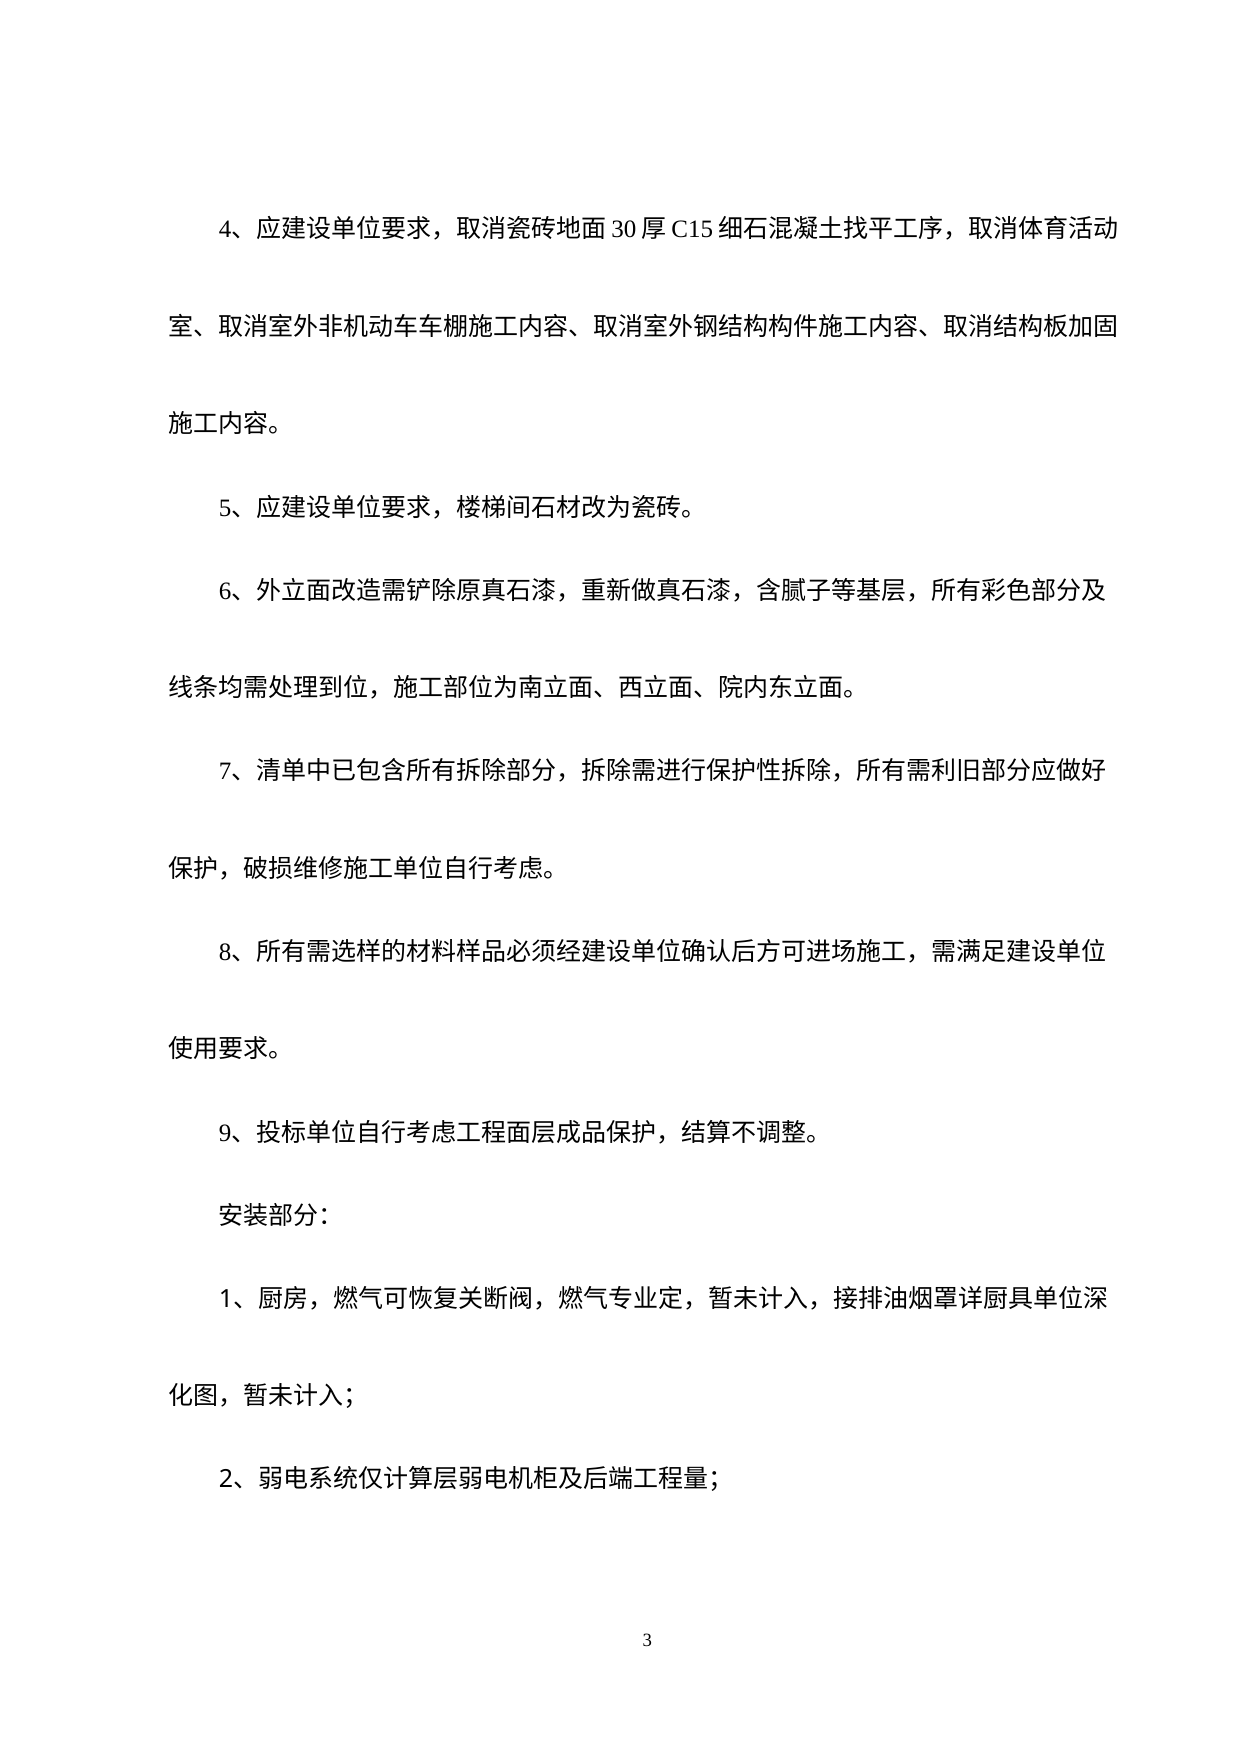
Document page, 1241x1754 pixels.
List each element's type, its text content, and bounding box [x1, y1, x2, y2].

text 9、投标单位自行考虑工程面层成品保护，结算不调整。 [169, 1098, 1125, 1163]
text 安装部分： [169, 1181, 1125, 1246]
text 2、弱电系统仅计算层弱电机柜及后端工程量； [169, 1444, 1125, 1509]
text 6、外立面改造需铲除原真石漆，重新做真石漆，含腻子等基层，所有彩色部分及线条均需处理到位，施工部位为南立面、西立面、院内东立面。 [169, 556, 1125, 718]
text 7、清单中已包含所有拆除部分，拆除需进行保护性拆除，所有需利旧部分应做好保护，破损维修施工单位自行考虑。 [169, 736, 1125, 899]
text 4、应建设单位要求，取消瓷砖地面30厚C15细石混凝土找平工序，取消体育活动室、取消室外非机动车车棚施工内容、取消室外钢结构构件施工内容、取消结构板加固施工内容。 [169, 194, 1125, 454]
text 1、厨房，燃气可恢复关断阀，燃气专业定，暂未计入，接排油烟罩详厨具单位深化图，暂未计入； [169, 1264, 1125, 1426]
text 8、所有需选样的材料样品必须经建设单位确认后方可进场施工，需满足建设单位使用要求。 [169, 917, 1125, 1079]
text 5、应建设单位要求，楼梯间石材改为瓷砖。 [169, 473, 1125, 538]
